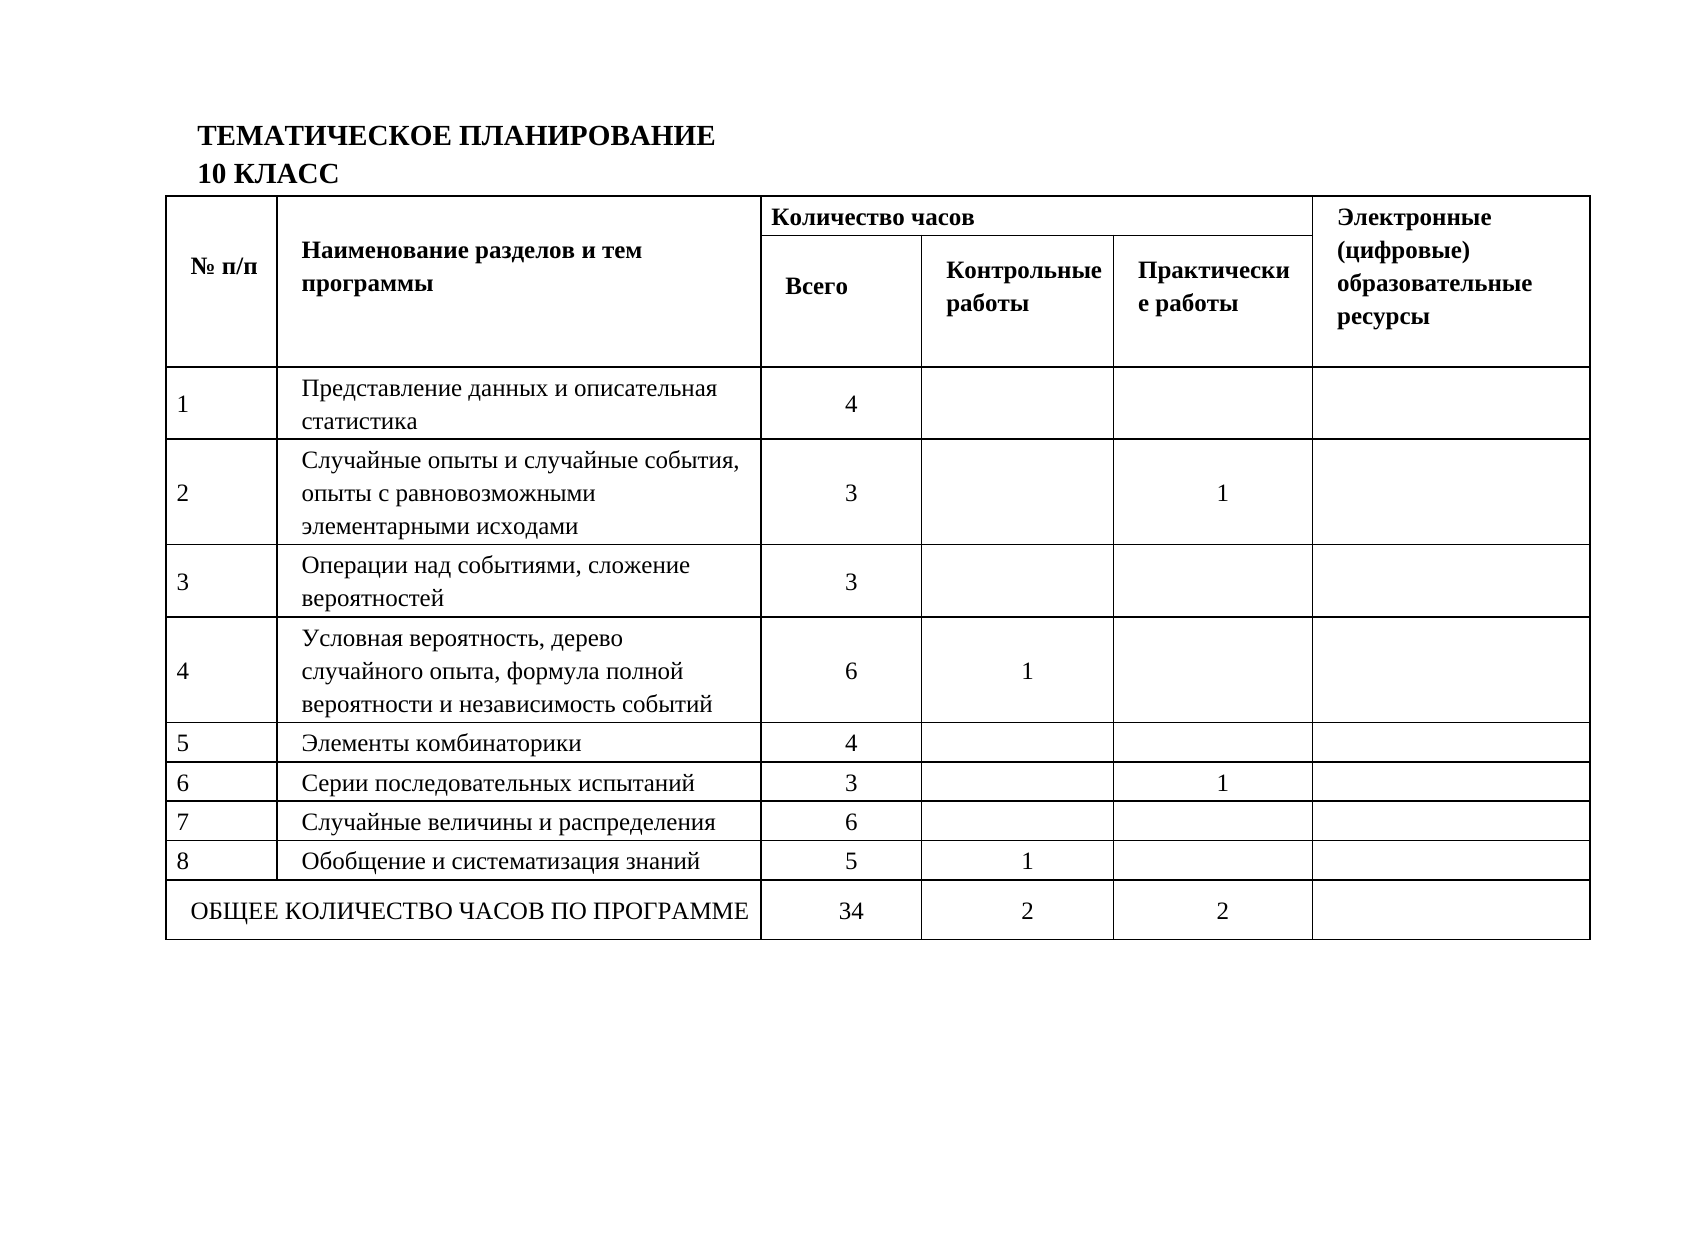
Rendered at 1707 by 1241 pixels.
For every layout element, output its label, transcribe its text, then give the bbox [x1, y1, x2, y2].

table_cell 1 [1114, 763, 1312, 800]
table_cell 6 [762, 802, 921, 840]
table_cell 34 [762, 881, 921, 938]
table_cell [1313, 802, 1589, 840]
table_cell Случайные опыты и случайные события, опыты с равновозможными элементарными исходами [278, 440, 760, 544]
table_cell [1313, 545, 1589, 616]
table_cell 5 [167, 723, 276, 761]
table_cell Практические работы [1114, 236, 1312, 366]
table_cell [922, 440, 1113, 544]
table_cell [1313, 763, 1589, 800]
table_cell 1 [167, 368, 276, 438]
table_cell 3 [167, 545, 276, 616]
table_cell Всего [762, 236, 921, 366]
table_cell 4 [762, 723, 921, 761]
table_cell [922, 763, 1113, 800]
table_cell Обобщение и систематизация знаний [278, 841, 760, 879]
table_cell [1114, 841, 1312, 879]
table_cell [1114, 618, 1312, 722]
table_cell ОБЩЕЕ КОЛИЧЕСТВО ЧАСОВ ПО ПРОГРАММЕ [167, 881, 760, 938]
table_cell 1 [922, 618, 1113, 722]
table_cell 2 [922, 881, 1113, 938]
table_cell [1114, 802, 1312, 840]
table_header № п/п [167, 197, 276, 366]
table_header Электронные (цифровые) образовательные ресурсы [1313, 197, 1589, 366]
table_cell Представление данных и описательная статистика [278, 368, 760, 438]
table_cell 6 [762, 618, 921, 722]
table_cell Случайные величины и распределения [278, 802, 760, 840]
table_cell 4 [762, 368, 921, 438]
table_header Количество часов [762, 197, 1312, 234]
table_cell [922, 545, 1113, 616]
table_cell 3 [762, 440, 921, 544]
table_header Наименование разделов и тем программы [278, 197, 760, 366]
table_cell [1313, 881, 1589, 938]
table_cell 1 [1114, 440, 1312, 544]
table_cell 3 [762, 545, 921, 616]
table_cell 1 [922, 841, 1113, 879]
table_cell Контрольные работы [922, 236, 1113, 366]
table_cell Элементы комбинаторики [278, 723, 760, 761]
table_cell [1114, 723, 1312, 761]
table_cell 6 [167, 763, 276, 800]
table_cell 5 [762, 841, 921, 879]
table_cell [1313, 723, 1589, 761]
table_cell [1313, 841, 1589, 879]
table_cell [922, 723, 1113, 761]
table_cell [922, 368, 1113, 438]
table_cell 4 [167, 618, 276, 722]
table_cell [922, 802, 1113, 840]
table_cell 8 [167, 841, 276, 879]
table_cell [1313, 440, 1589, 544]
text 10 КЛАСС [190, 157, 1618, 190]
table_cell [1114, 545, 1312, 616]
text ТЕМАТИЧЕСКОЕ ПЛАНИРОВАНИЕ [190, 118, 1618, 152]
table_cell 2 [167, 440, 276, 544]
table_cell 7 [167, 802, 276, 840]
table_cell 3 [762, 763, 921, 800]
table_cell [1313, 368, 1589, 438]
table_cell Условная вероятность, дерево случайного опыта, формула полной вероятности и независимость событий [278, 618, 760, 722]
table_cell [1114, 368, 1312, 438]
table_cell Операции над событиями, сложение вероятностей [278, 545, 760, 616]
table_cell Серии последовательных испытаний [278, 763, 760, 800]
table_cell 2 [1114, 881, 1312, 938]
table_cell [1313, 618, 1589, 722]
